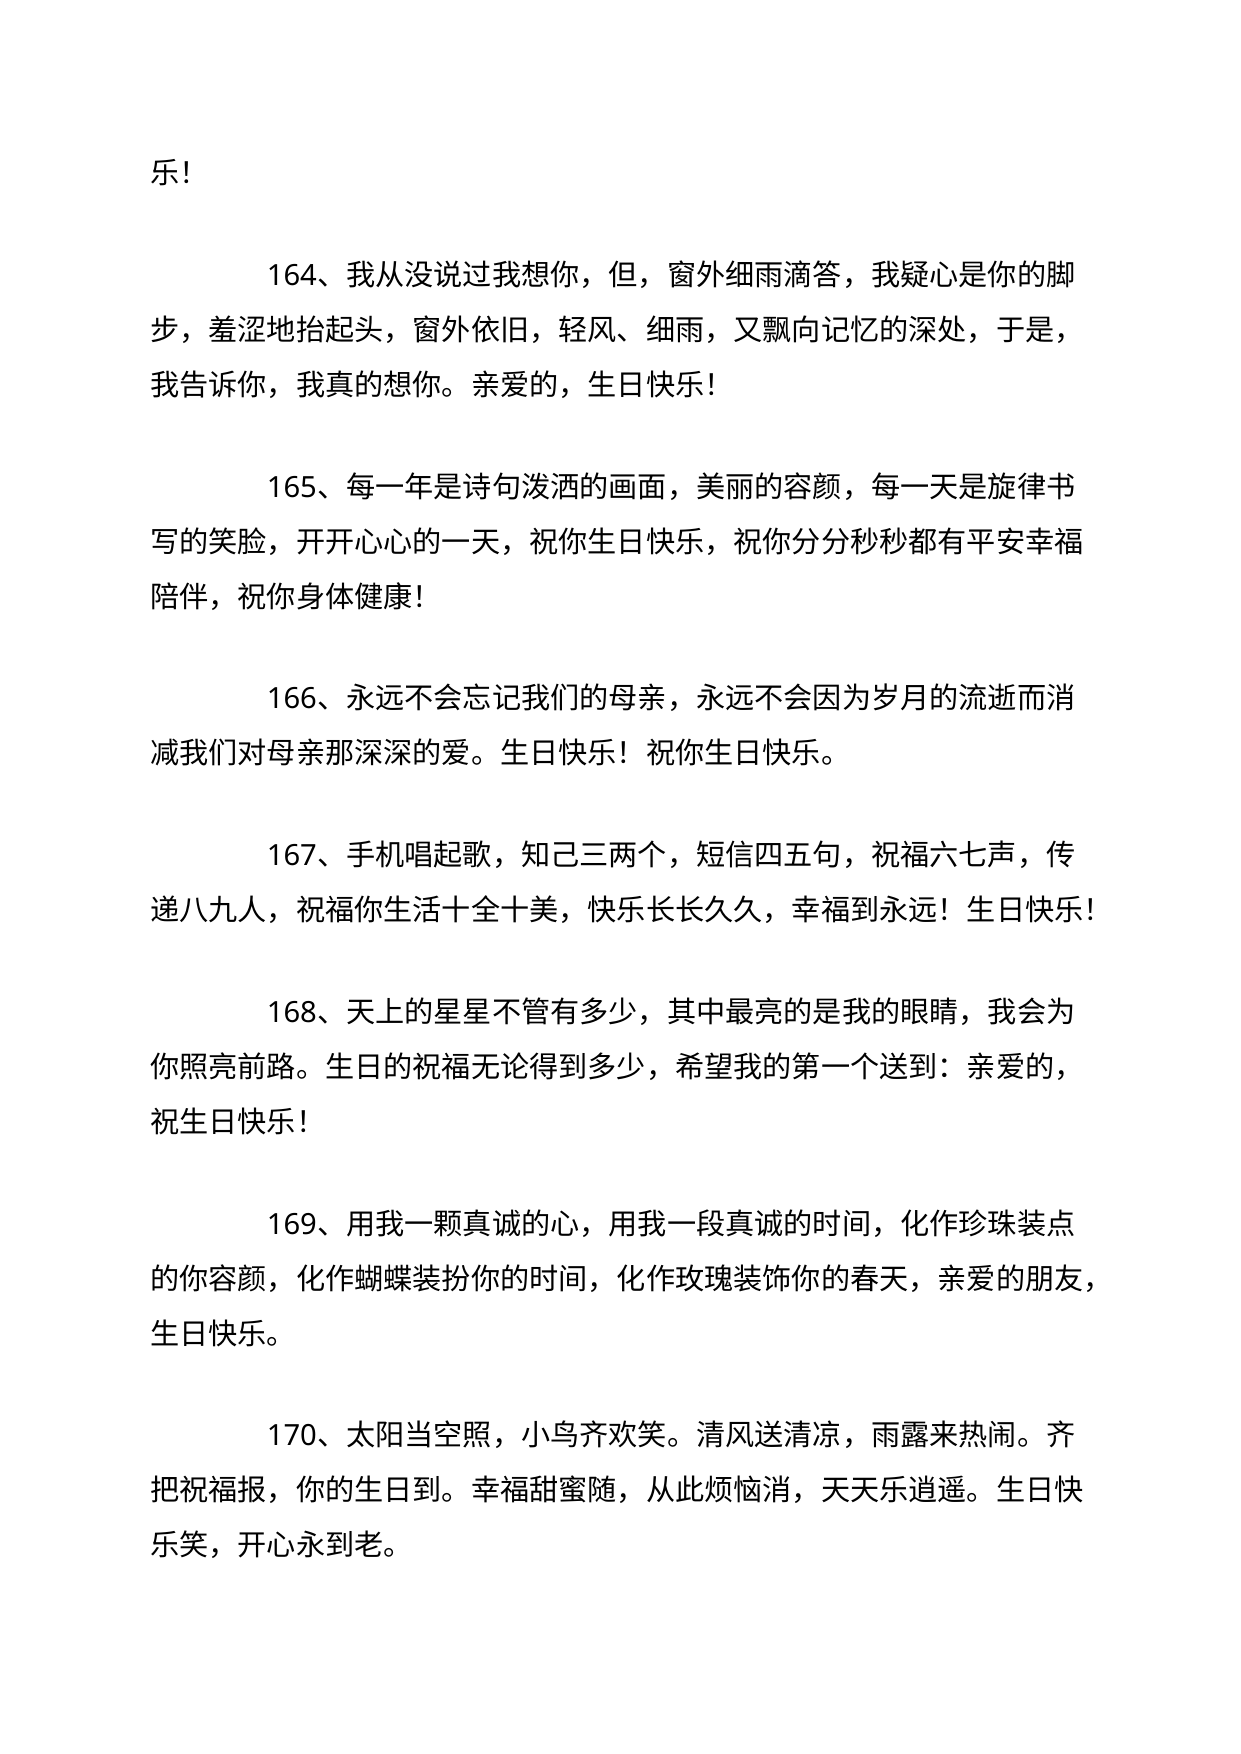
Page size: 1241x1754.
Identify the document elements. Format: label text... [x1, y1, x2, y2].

text 164、我从没说过我想你，但，窗外细雨滴答，我疑心是你的脚步，羞涩地抬起头，窗外依旧，轻风、细雨，又飘向记忆的深处，于是，我告诉你，我真的想你。亲爱的，生日快乐！ [150, 252, 1090, 404]
text 170、太阳当空照，小鸟齐欢笑。清风送清凉，雨露来热闹。齐把祝福报，你的生日到。幸福甜蜜随，从此烦恼消，天天乐逍遥。生日快乐笑，开心永到老。 [150, 1412, 1090, 1564]
text 165、每一年是诗句泼洒的画面，美丽的容颜，每一天是旋律书写的笑脸，开开心心的一天，祝你生日快乐，祝你分分秒秒都有平安幸福陪伴，祝你身体健康！ [150, 463, 1090, 616]
text 169、用我一颗真诚的心，用我一段真诚的时间，化作珍珠装点的你容颜，化作蝴蝶装扮你的时间，化作玫瑰装饰你的春天，亲爱的朋友，生日快乐。 [150, 1200, 1090, 1352]
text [150, 150, 1090, 192]
text 167、手机唱起歌，知己三两个，短信四五句，祝福六七声，传递八九人，祝福你生活十全十美，快乐长长久久，幸福到永远！生日快乐！ [150, 832, 1090, 929]
text 166、永远不会忘记我们的母亲，永远不会因为岁月的流逝而消减我们对母亲那深深的爱。生日快乐！祝你生日快乐。 [150, 675, 1090, 772]
text 168、天上的星星不管有多少，其中最亮的是我的眼睛，我会为你照亮前路。生日的祝福无论得到多少，希望我的第一个送到：亲爱的，祝生日快乐！ [150, 989, 1090, 1141]
